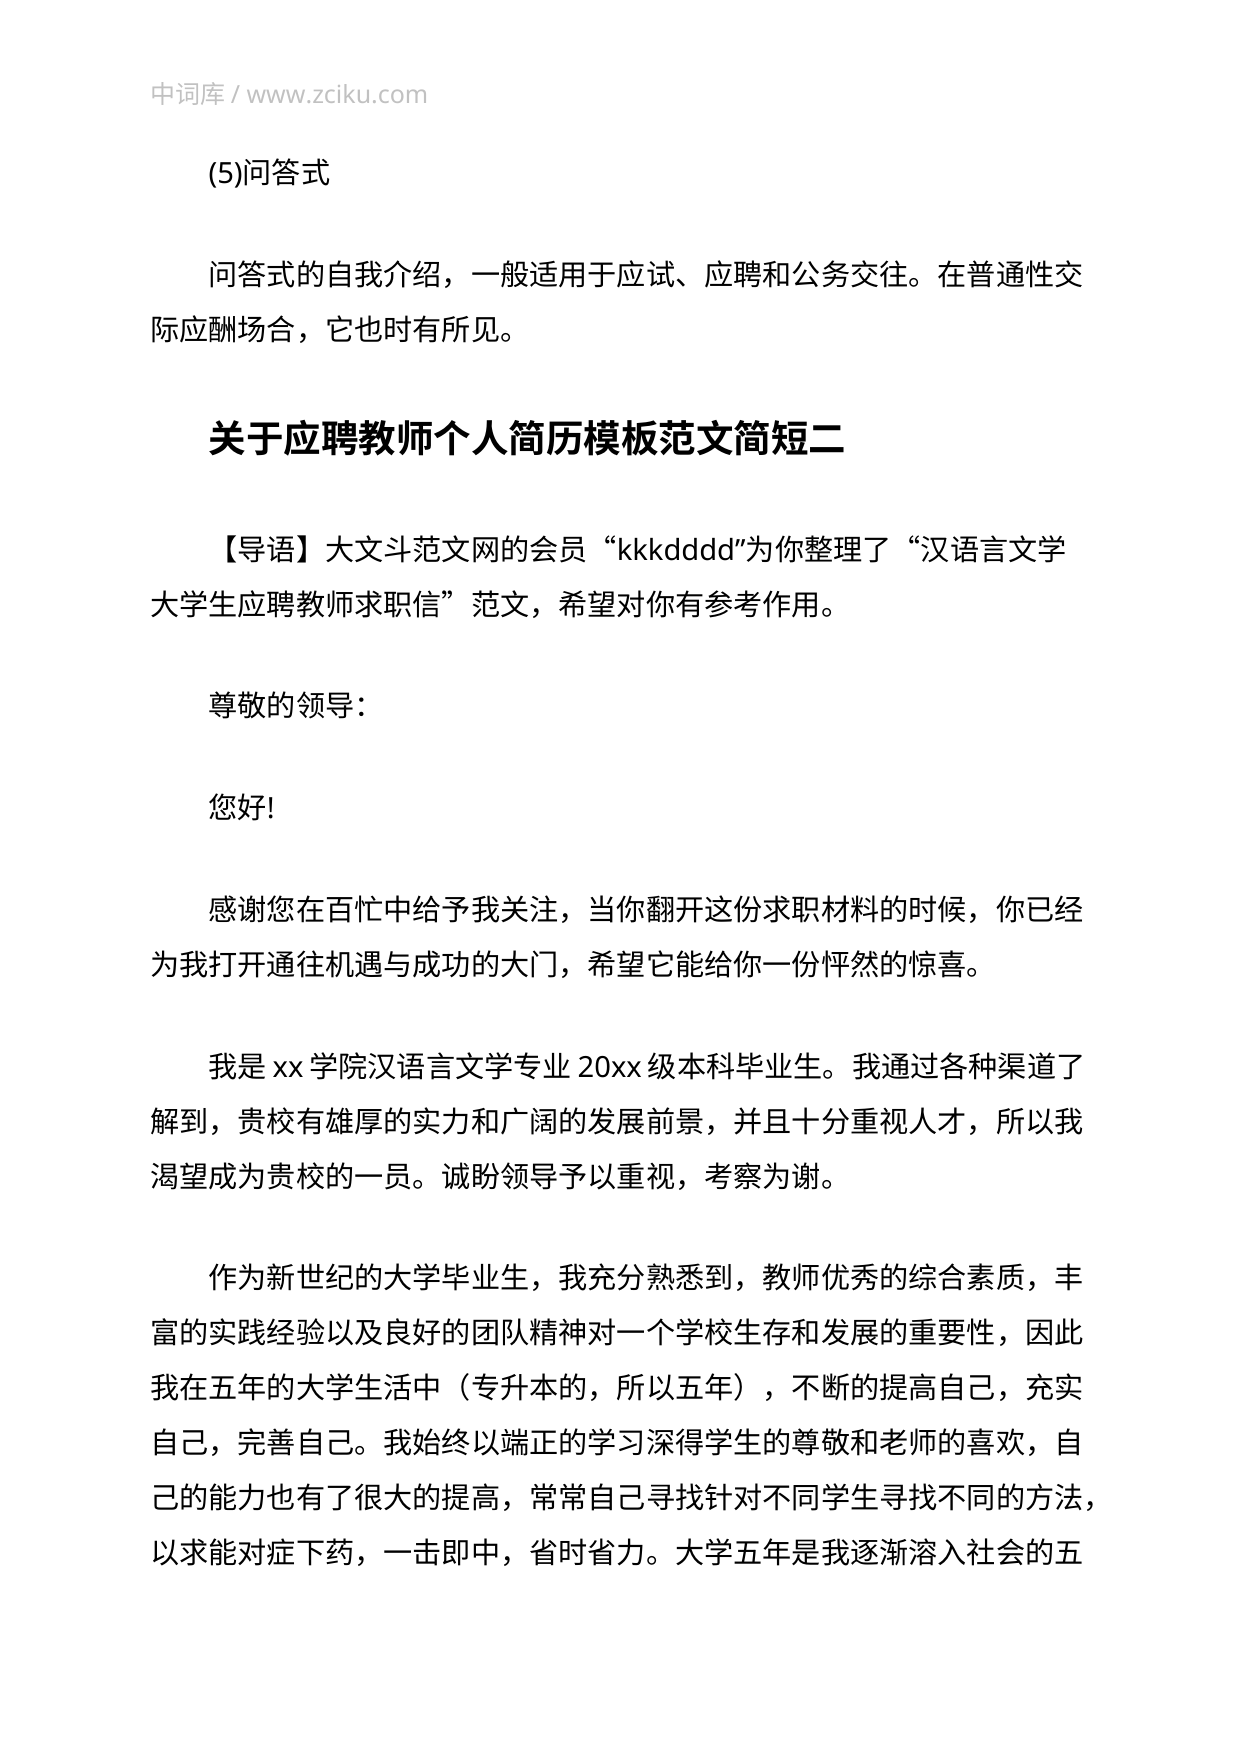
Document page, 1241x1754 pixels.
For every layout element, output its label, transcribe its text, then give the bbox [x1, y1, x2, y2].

text 我是xx学院汉语言文学专业20xx级本科毕业生。我通过各种渠道了解到，贵校有雄厚的实力和广阔的发展前景，并且十分重视人才，所以我渴望成为贵校的一员。诚盼领导予以重视，考察为谢。 [150, 1043, 1090, 1195]
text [150, 1255, 1090, 1572]
text 【导语】大文斗范文网的会员“kkkdddd”为你整理了“汉语言文学大学生应聘教师求职信”范文，希望对你有参考作用。 [150, 526, 1090, 623]
text 感谢您在百忙中给予我关注，当你翻开这份求职材料的时候，你已经为我打开通往机遇与成功的大门，希望它能给你一份怦然的惊喜。 [150, 887, 1090, 984]
text 问答式的自我介绍，一般适用于应试、应聘和公务交往。在普通性交际应酬场合，它也时有所见。 [150, 252, 1090, 349]
text (5)问答式 [150, 150, 1090, 192]
text 您好! [150, 784, 1090, 827]
text 关于应聘教师个人简历模板范文简短二 [150, 409, 1090, 463]
text 尊敬的领导： [150, 683, 1090, 725]
